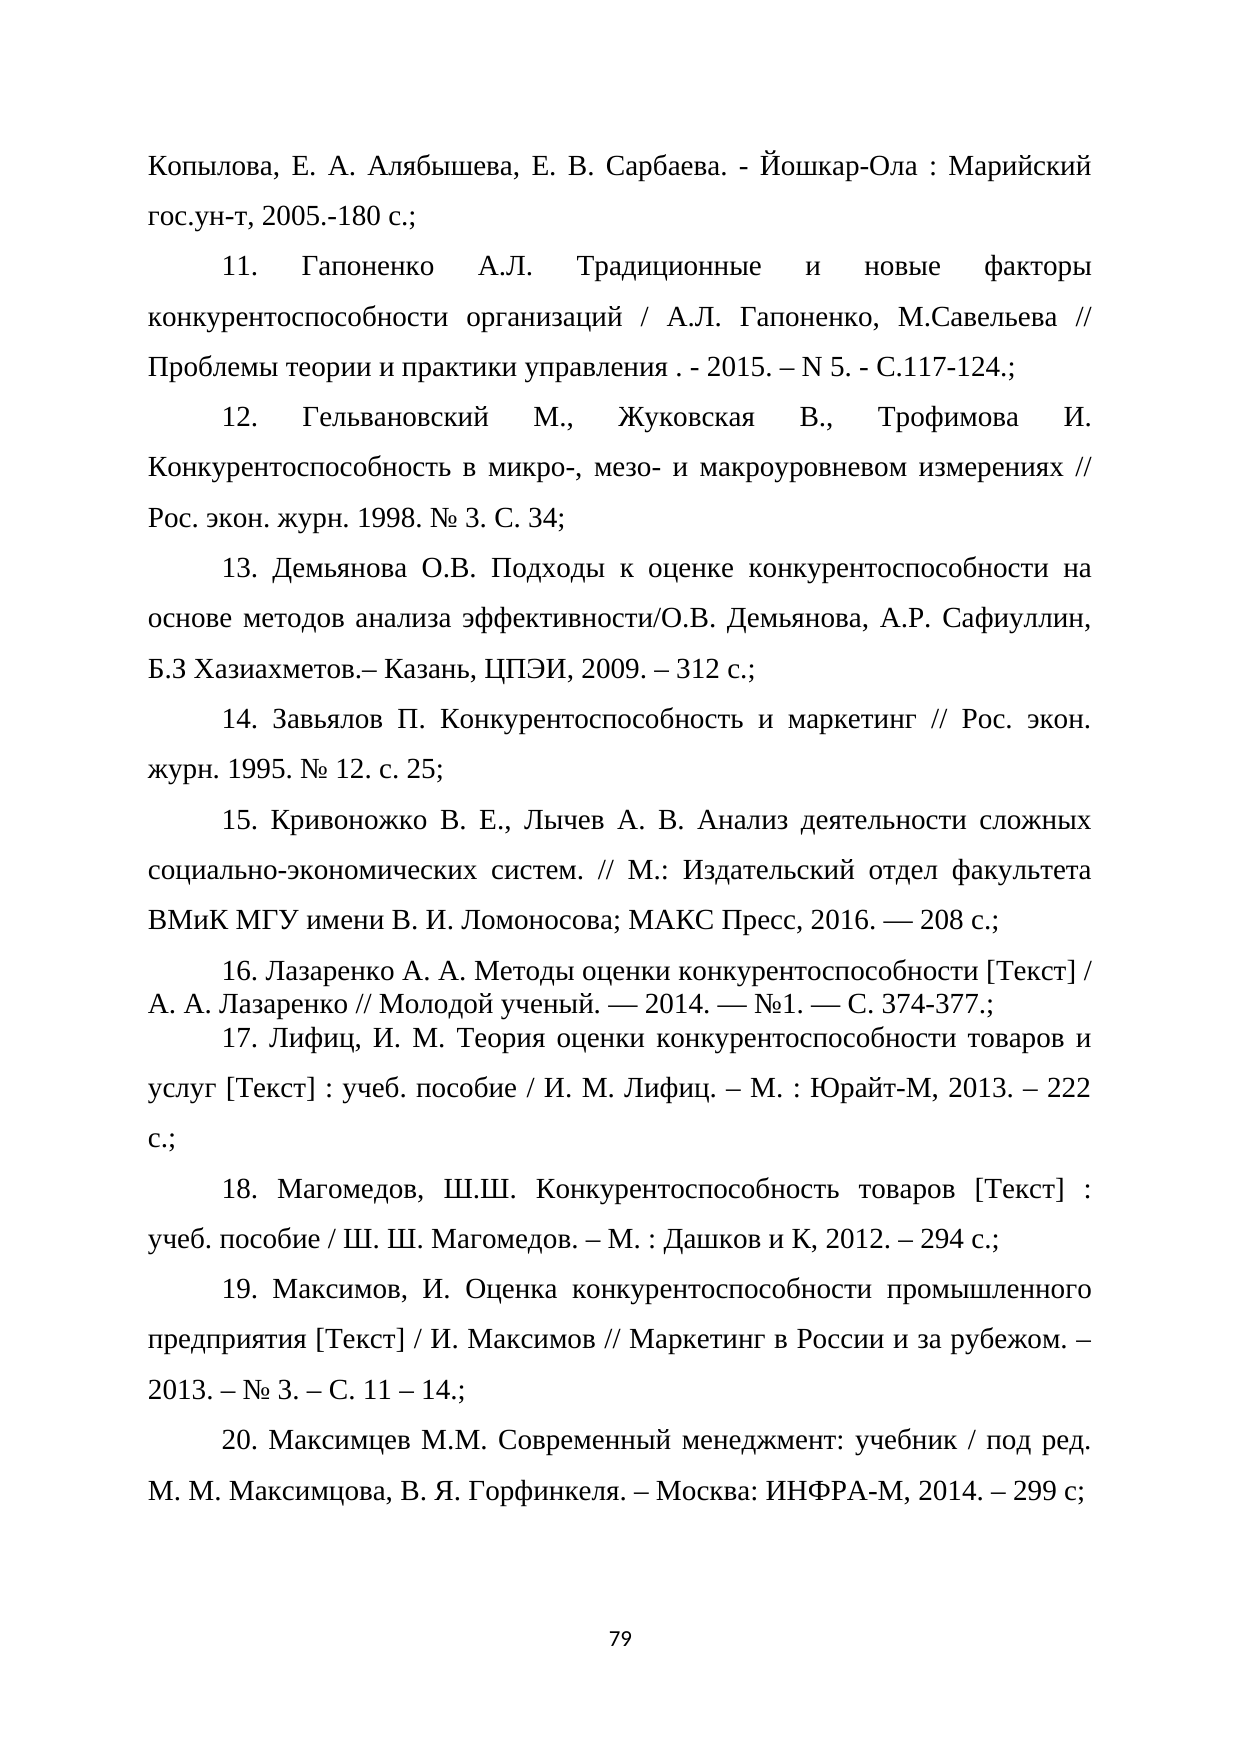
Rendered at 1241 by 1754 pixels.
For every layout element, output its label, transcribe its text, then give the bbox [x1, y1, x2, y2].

text 20. Максимцев М.М. Современный менеджмент: учебник / под ред. М. М. Максимцова, В. Я. Горфинкеля. – Москва: ИНФРА-М, 2014. – 299 с; [148, 1422, 1092, 1506]
text 18. Магомедов, Ш.Ш. Конкурентоспособность товаров [Текст] : учеб. пособие / Ш. Ш. Магомедов. – М. : Дашков и К, 2012. – 294 с.; [148, 1171, 1092, 1254]
text 17. Лифиц, И. М. Теория оценки конкурентоспособности товаров и услуг [Текст] : учеб. пособие / И. М. Лифиц. – М. : Юрайт-М, 2013. – 222 с.; [148, 1020, 1092, 1154]
text 11. Гапоненко А.Л. Традиционные и новые факторы конкурентоспособности организаций / А.Л. Гапоненко, М.Савельева // Проблемы теории и практики управления . - 2015. – N 5. - С.117-124.; [148, 248, 1092, 382]
text 19. Максимов, И. Оценка конкурентоспособности промышленного предприятия [Текст] / И. Максимов // Маркетинг в России и за рубежом. – 2013. – № 3. – С. 11 – 14.; [148, 1271, 1092, 1406]
text 13. Демьянова О.В. Подходы к оценке конкурентоспособности на основе методов анализа эффективности/О.В. Демьянова, А.Р. Сафиуллин, Б.З Хазиахметов.– Казань, ЦПЭИ, 2009. – 312 с.; [148, 550, 1092, 684]
text 15. Кривоножко В. Е., Лычев А. В. Анализ деятельности сложных социально-экономических систем. // М.: Издательский отдел факультета ВМиК МГУ имени В. И. Ломоносова; МАКС Пресс, 2016. — 208 с.; [148, 802, 1092, 936]
text 16. Лазаренко А. А. Методы оценки конкурентоспособности [Текст] / А. А. Лазаренко // Молодой ученый. — 2014. — №1. — С. 374-377.; [148, 953, 1092, 1020]
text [148, 148, 1092, 232]
text 14. Завьялов П. Конкурентоспособность и маркетинг // Рос. экон. журн. 1995. № 12. с. 25; [148, 701, 1092, 785]
text 12. Гельвановский М., Жуковская В., Трофимова И. Конкурентоспособность в микро-, мезо- и макроуровневом измерениях // Рос. экон. журн. 1998. № 3. С. 34; [148, 399, 1092, 533]
